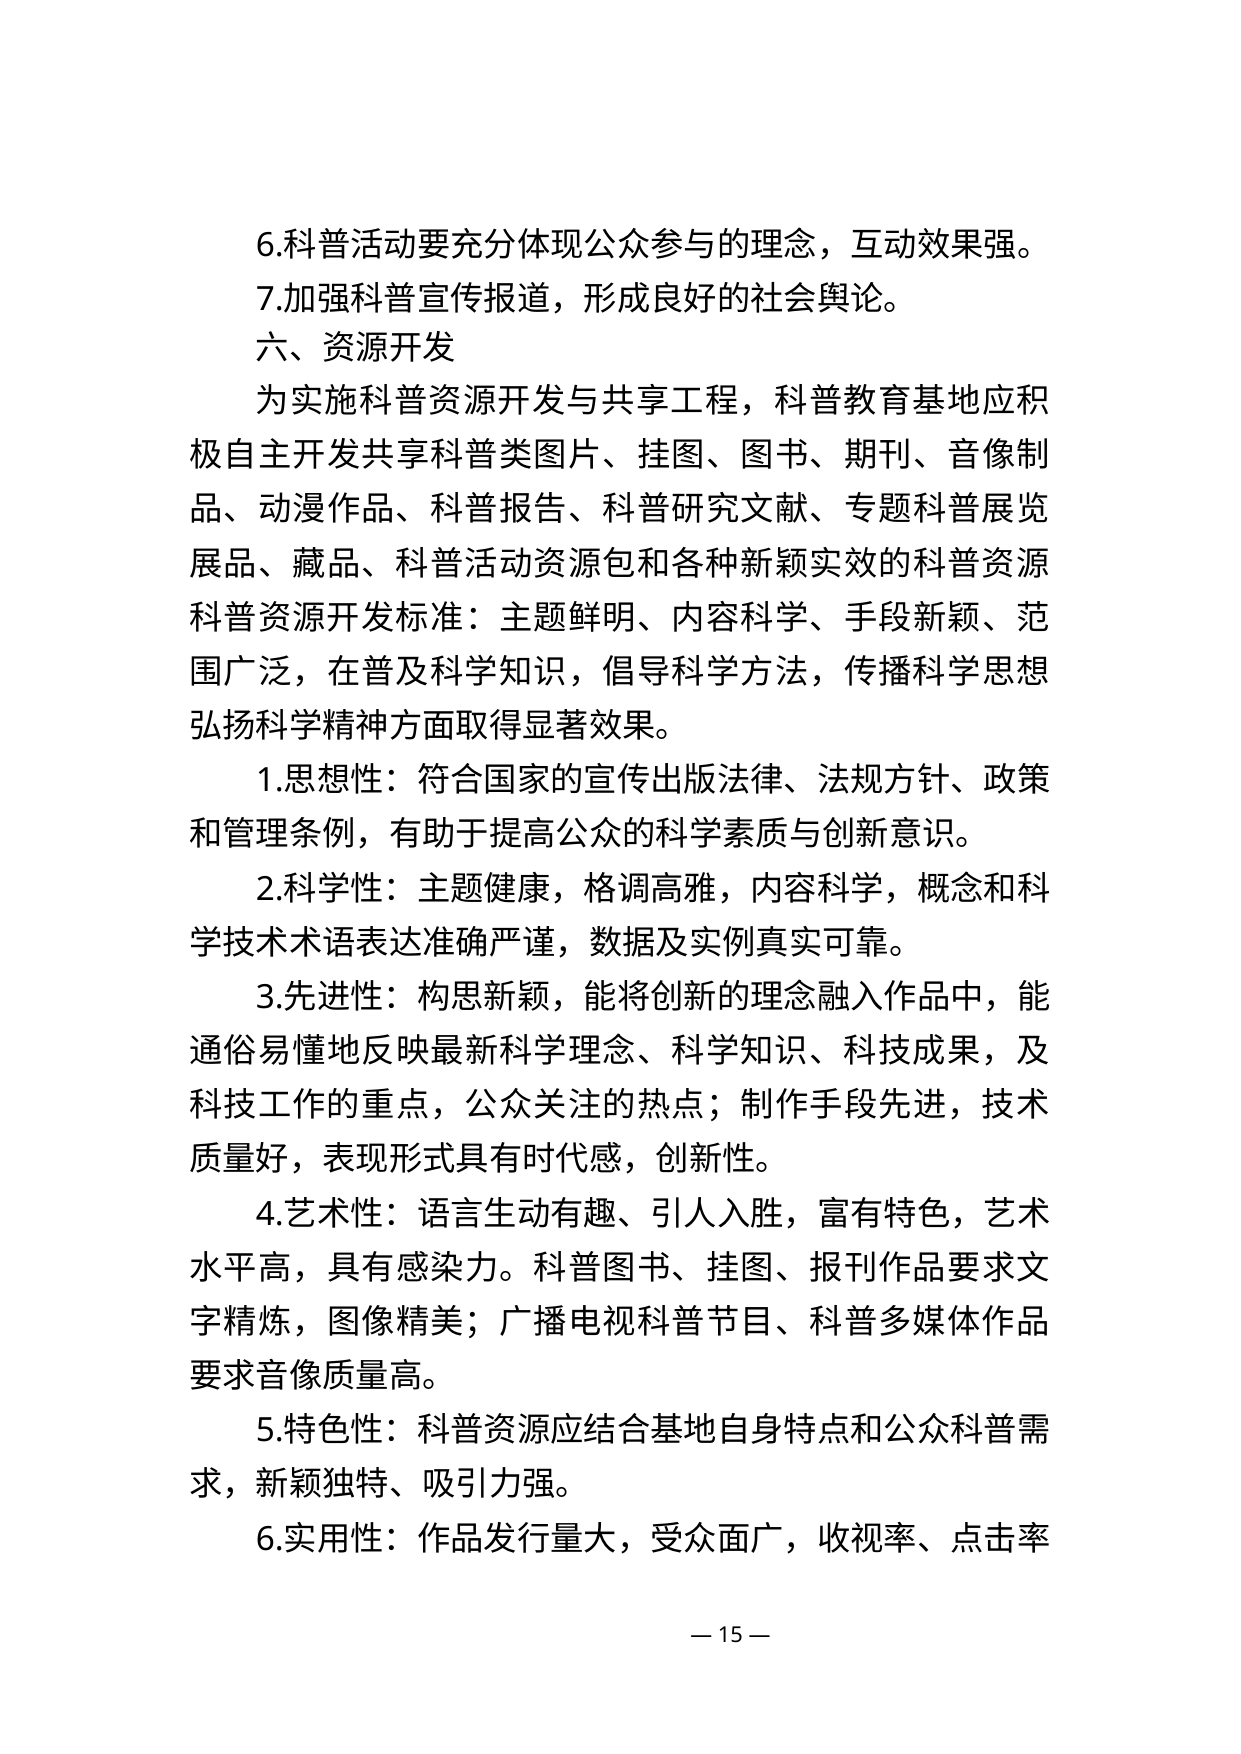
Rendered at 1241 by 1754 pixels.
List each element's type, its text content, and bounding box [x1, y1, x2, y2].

text 7.加强科普宣传报道，形成良好的社会舆论。 [189, 267, 1051, 321]
text 6.科普活动要充分体现公众参与的理念，互动效果强。 [189, 213, 1051, 267]
text 3.先进性：构思新颖，能将创新的理念融入作品中，能通俗易懂地反映最新科学理念、科学知识、科技成果，及科技工作的重点，公众关注的热点；制作手段先进，技术质量好，表现形式具有时代感，创新性。 [189, 965, 1051, 1182]
text 4.艺术性：语言生动有趣、引人入胜，富有特色，艺术水平高，具有感染力。科普图书、挂图、报刊作品要求文字精炼，图像精美；广播电视科普节目、科普多媒体作品要求音像质量高。 [189, 1182, 1051, 1398]
text 六、资源开发 [189, 321, 1051, 369]
text 1.思想性：符合国家的宣传出版法律、法规方针、政策和管理条例，有助于提高公众的科学素质与创新意识。 [189, 748, 1051, 857]
text 为实施科普资源开发与共享工程，科普教育基地应积极自主开发共享科普类图片、挂图、图书、期刊、音像制品、动漫作品、科普报告、科普研究文献、专题科普展览、展品、藏品、科普活动资源包和各种新颖实效的科普资源。科普资源开发标准：主题鲜明、内容科学、手段新颖、范围广泛，在普及科学知识，倡导科学方法，传播科学思想，弘扬科学精神方面取得显著效果。 [189, 369, 1051, 748]
text 5.特色性：科普资源应结合基地自身特点和公众科普需求，新颖独特、吸引力强。 [189, 1398, 1051, 1507]
text 2.科学性：主题健康，格调高雅，内容科学，概念和科学技术术语表达准确严谨，数据及实例真实可靠。 [189, 857, 1051, 965]
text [189, 1507, 1051, 1561]
